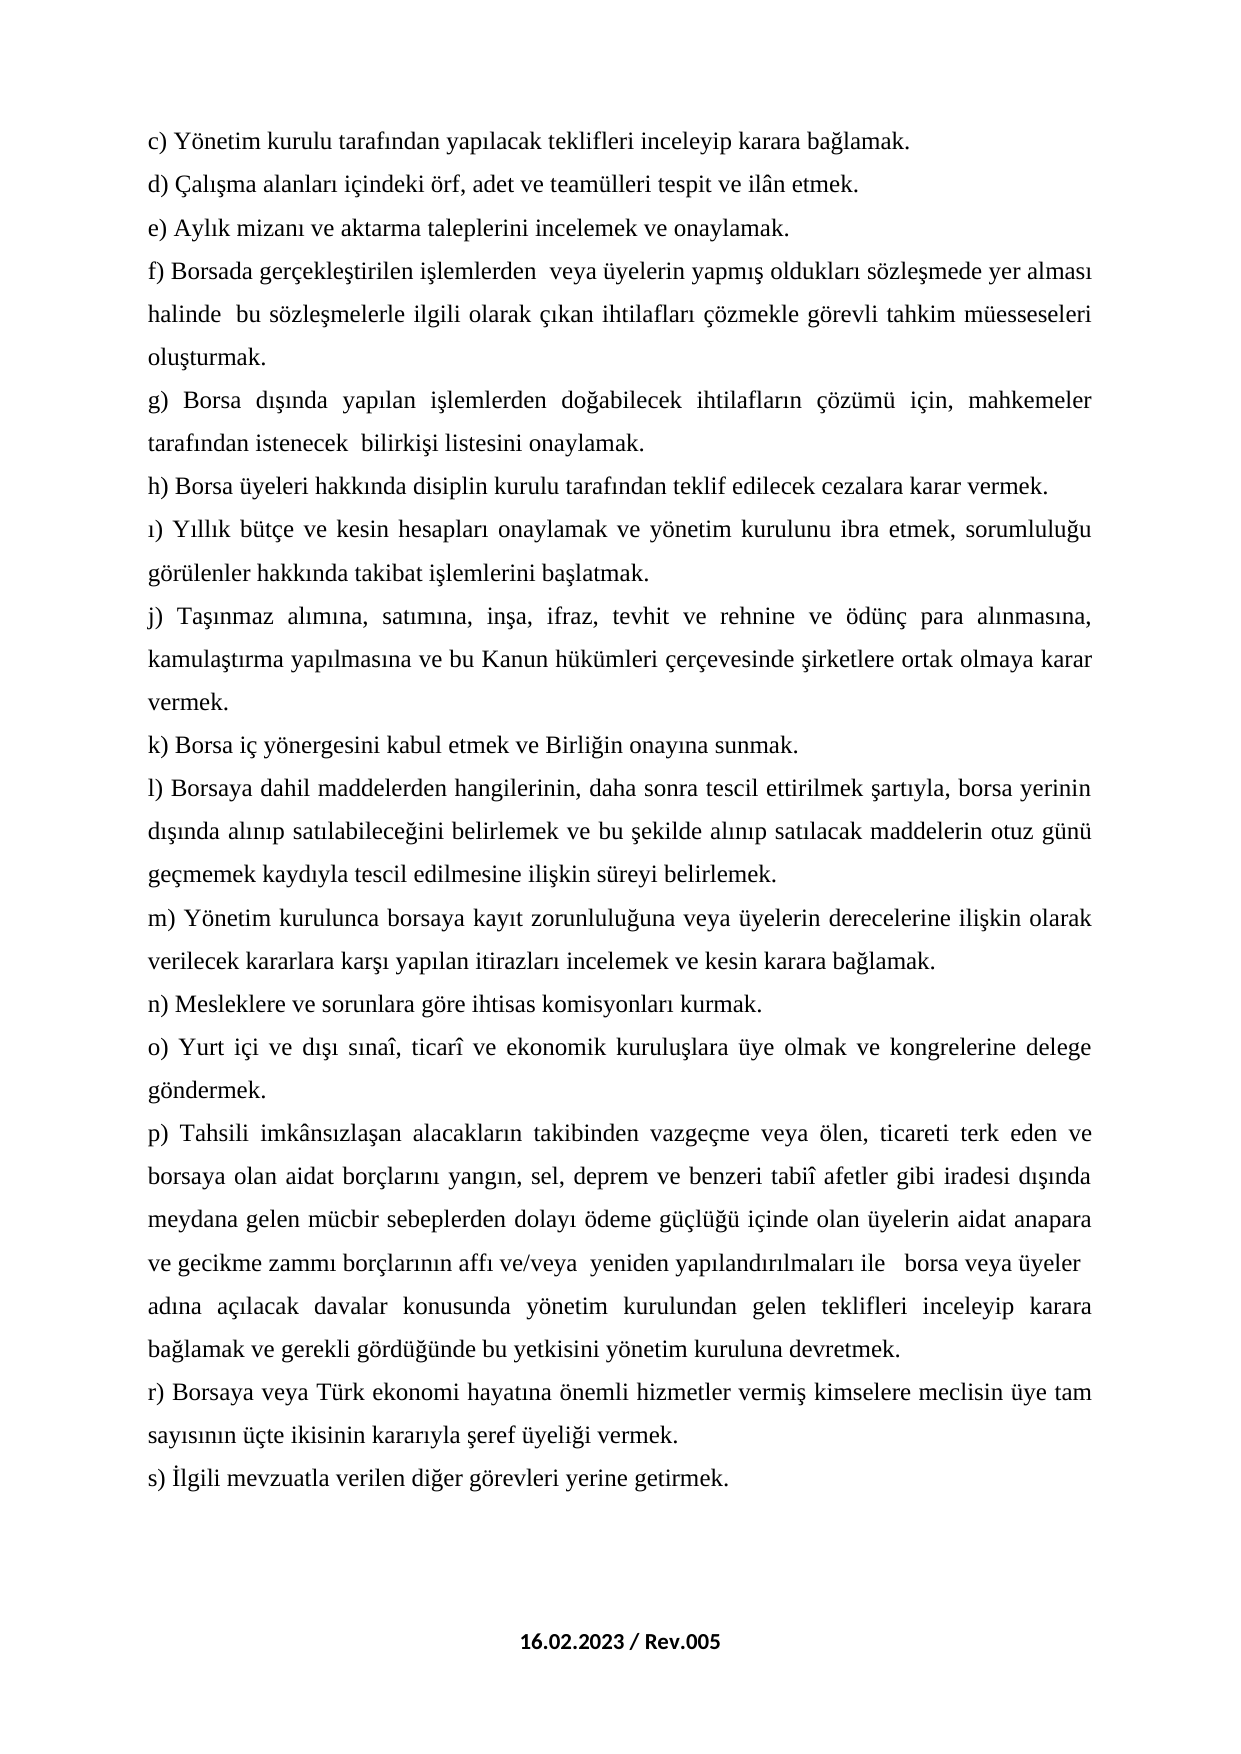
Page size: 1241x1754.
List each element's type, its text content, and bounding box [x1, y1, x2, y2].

text ı) Yıllık bütçe ve kesin hesapları onaylamak ve yönetim kurulunu ibra etmek, sorumluluğu görülenler hakkında takibat işlemlerini başlatmak. [148, 514, 1093, 586]
text h) Borsa üyeleri hakkında disiplin kurulu tarafından teklif edilecek cezalara karar vermek. [148, 471, 1093, 500]
text f) Borsada gerçekleştirilen işlemlerden veya üyelerin yapmış oldukları sözleşmede yer alması halinde bu sözleşmelerle ilgili olarak çıkan ihtilafları çözmekle görevli tahkim müesseseleri oluşturmak. [148, 256, 1093, 371]
text g) Borsa dışında yapılan işlemlerden doğabilecek ihtilafların çözümü için, mahkemeler tarafından istenecek bilirkişi listesini onaylamak. [148, 385, 1093, 457]
text c) Yönetim kurulu tarafından yapılacak teklifleri inceleyip karara bağlamak. [148, 126, 1093, 155]
text p) Tahsili imkânsızlaşan alacakların takibinden vazgeçme veya ölen, ticareti terk eden ve borsaya olan aidat borçlarını yangın, sel, deprem ve benzeri tabiî afetler gibi iradesi dışında meydana gelen mücbir sebeplerden dolayı ödeme güçlüğü içinde olan üyelerin aidat anapara ve gecikme zammı borçlarının affı ve/veya yeniden yapılandırılmaları ile borsa veya üyeler adına açılacak davalar konusunda yönetim kurulundan gelen teklifleri inceleyip karara bağlamak ve gerekli gördüğünde bu yetkisini yönetim kuruluna devretmek. [148, 1118, 1093, 1363]
text l) Borsaya dahil maddelerden hangilerinin, daha sonra tescil ettirilmek şartıyla, borsa yerinin dışında alınıp satılabileceğini belirlemek ve bu şekilde alınıp satılacak maddelerin otuz günü geçmemek kaydıyla tescil edilmesine ilişkin süreyi belirlemek. [148, 773, 1093, 888]
text s) İlgili mevzuatla verilen diğer görevleri yerine getirmek. [148, 1463, 1093, 1492]
text n) Mesleklere ve sorunlara göre ihtisas komisyonları kurmak. [148, 989, 1093, 1018]
text e) Aylık mizanı ve aktarma taleplerini incelemek ve onaylamak. [148, 213, 1093, 241]
text d) Çalışma alanları içindeki örf, adet ve teamülleri tespit ve ilân etmek. [148, 169, 1093, 198]
text j) Taşınmaz alımına, satımına, inşa, ifraz, tevhit ve rehnine ve ödünç para alınmasına, kamulaştırma yapılmasına ve bu Kanun hükümleri çerçevesinde şirketlere ortak olmaya karar vermek. [148, 601, 1093, 716]
text k) Borsa iç yönergesini kabul etmek ve Birliğin onayına sunmak. [148, 730, 1093, 759]
text r) Borsaya veya Türk ekonomi hayatına önemli hizmetler vermiş kimselere meclisin üye tam sayısının üçte ikisinin kararıyla şeref üyeliği vermek. [148, 1377, 1093, 1449]
text o) Yurt içi ve dışı sınaî, ticarî ve ekonomik kuruluşlara üye olmak ve kongrelerine delege göndermek. [148, 1032, 1093, 1104]
text m) Yönetim kurulunca borsaya kayıt zorunluluğuna veya üyelerin derecelerine ilişkin olarak verilecek kararlara karşı yapılan itirazları incelemek ve kesin karara bağlamak. [148, 903, 1093, 974]
